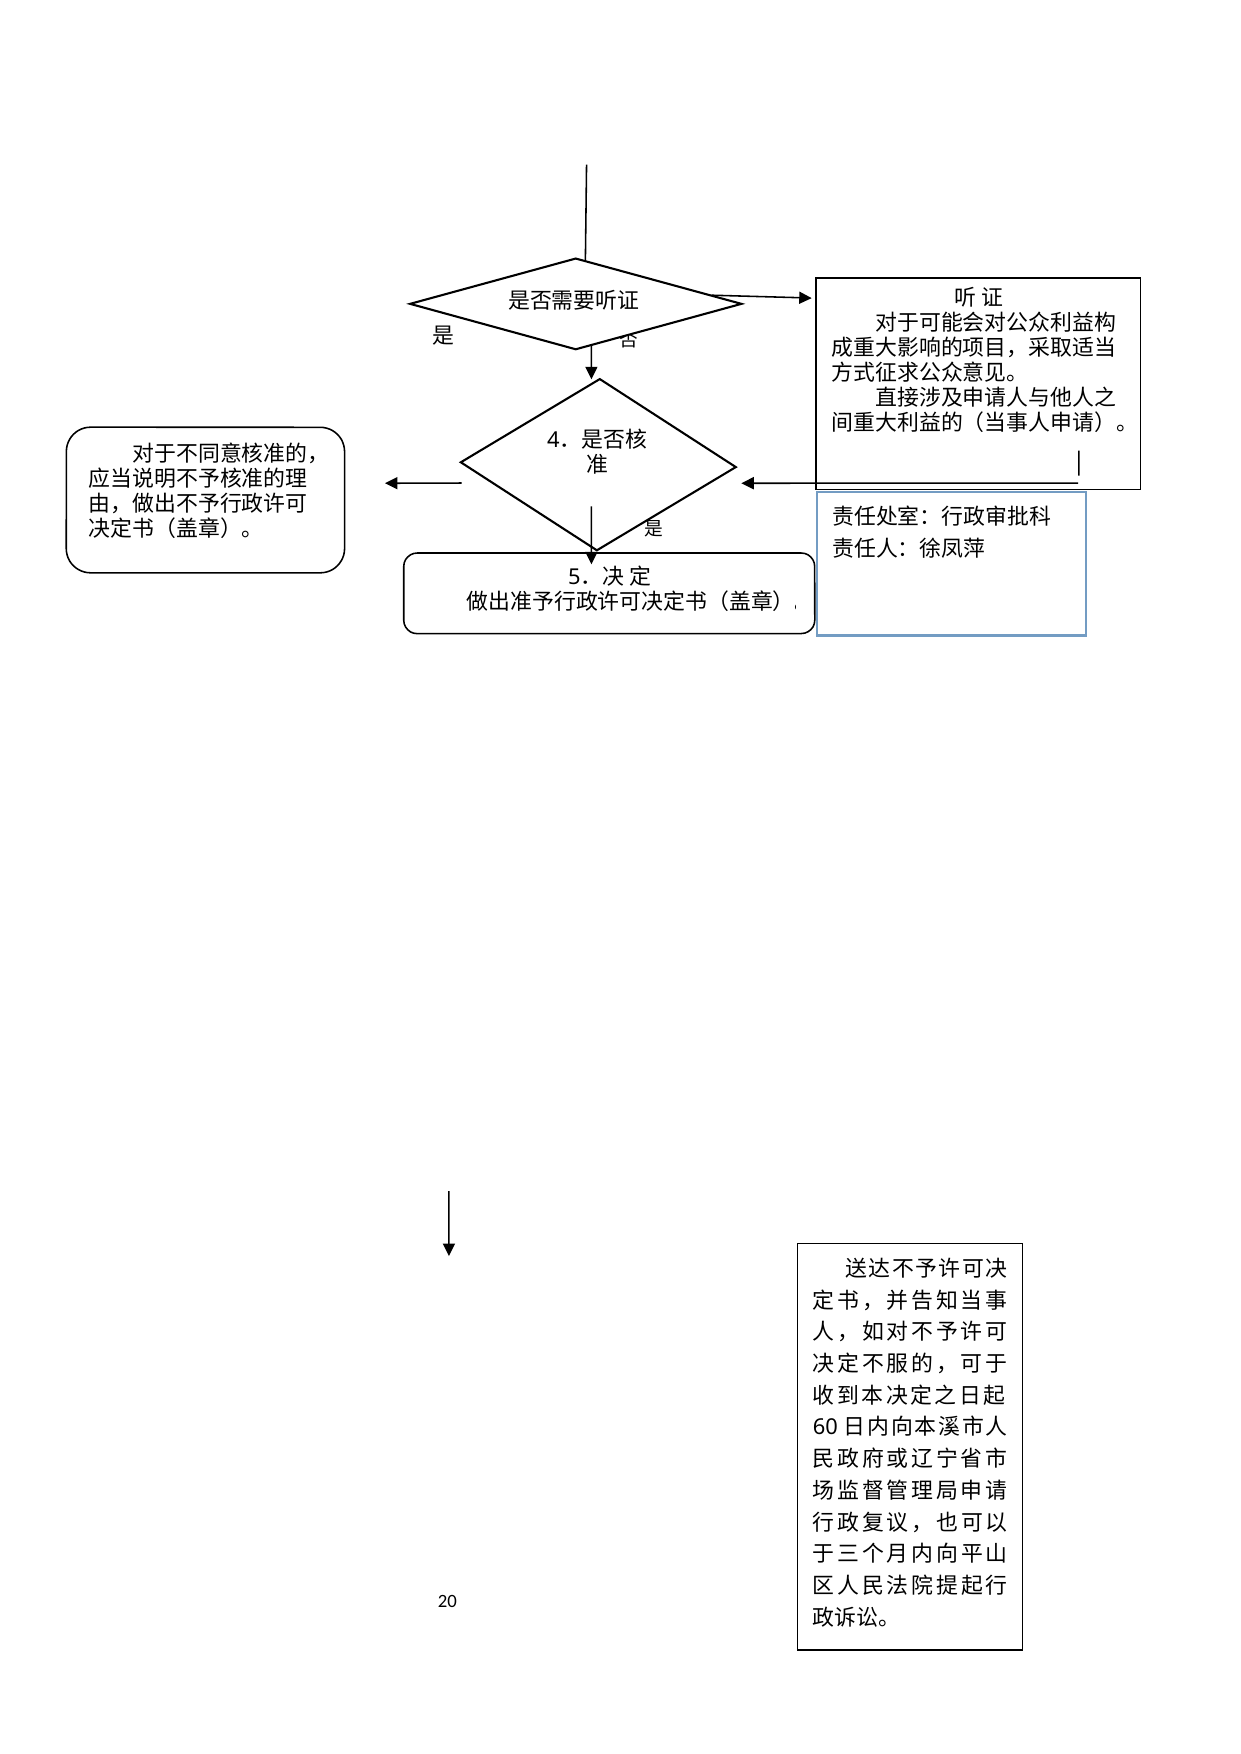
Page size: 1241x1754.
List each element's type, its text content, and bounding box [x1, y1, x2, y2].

text 是 [58, 317, 570, 350]
text 是 [593, 317, 815, 350]
